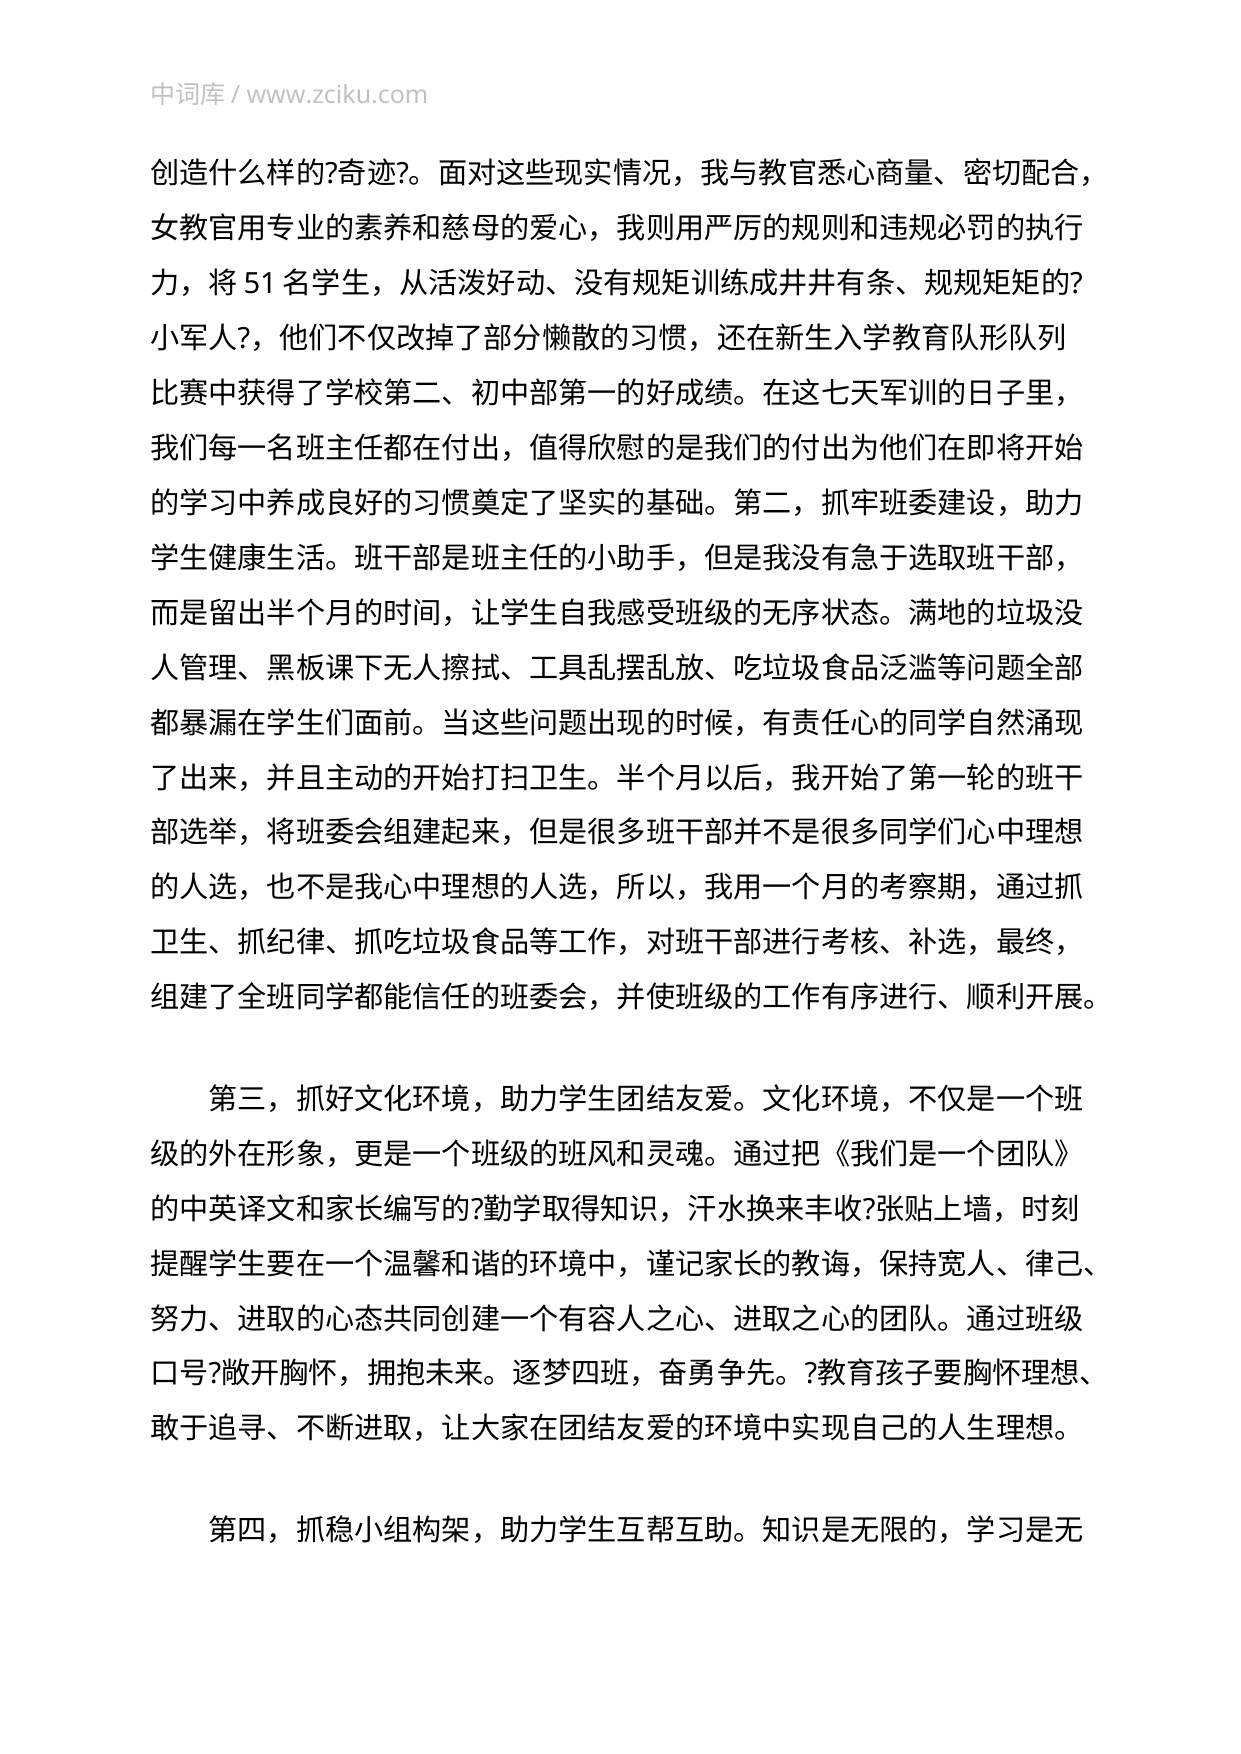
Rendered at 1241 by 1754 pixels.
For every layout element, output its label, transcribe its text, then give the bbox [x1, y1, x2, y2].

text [150, 150, 1090, 1016]
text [150, 1507, 1090, 1549]
text 第三，抓好文化环境，助力学生团结友爱。文化环境，不仅是一个班级的外在形象，更是一个班级的班风和灵魂。通过把《我们是一个团队》的中英译文和家长编写的?勤学取得知识，汗水换来丰收?张贴上墙，时刻提醒学生要在一个温馨和谐的环境中，谨记家长的教诲，保持宽人、律己、努力、进取的心态共同创建一个有容人之心、进取之心的团队。通过班级口号?敞开胸怀，拥抱未来。逐梦四班，奋勇争先。?教育孩子要胸怀理想、敢于追寻、不断进取，让大家在团结友爱的环境中实现自己的人生理想。 [150, 1076, 1090, 1447]
